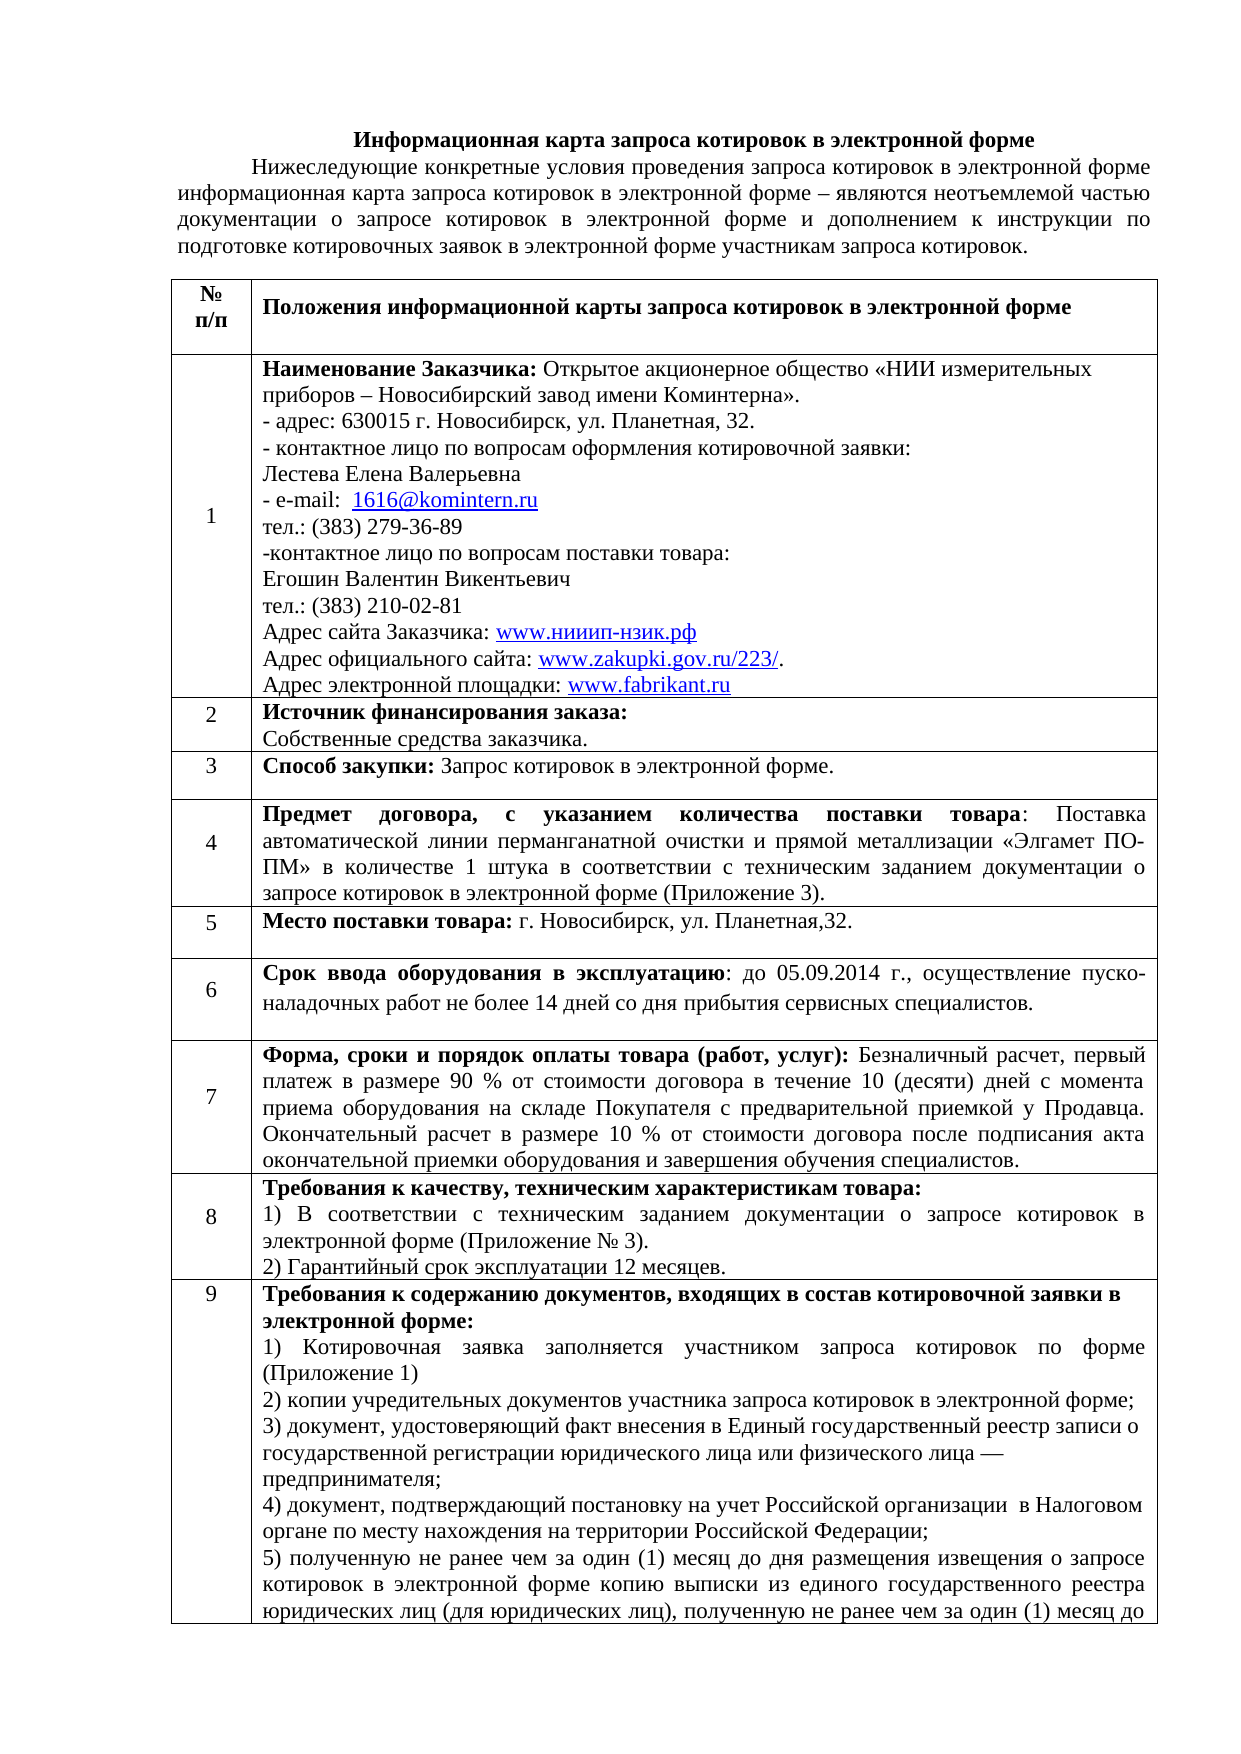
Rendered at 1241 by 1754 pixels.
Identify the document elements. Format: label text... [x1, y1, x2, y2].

table_cell 5 [172, 907, 251, 958]
table_cell Предмет договора, с указанием количества поставки товара: Поставка автоматической линии перманганатной очистки и прямой металлизации «Элгамет ПО-ПМ» в количестве 1 штука в соответствии с техническим заданием документации о запросе котировок в электронной форме (Приложение 3). [252, 800, 1157, 906]
table_cell Требования к качеству, техническим характеристикам товара: 1) В соответствии с техническим заданием документации о запросе котировок в электронной форме (Приложение № 3). 2) Гарантийный срок эксплуатации 12 месяцев. [252, 1174, 1157, 1279]
table_header № п/п [172, 280, 251, 354]
table_cell Форма, сроки и порядок оплаты товара (работ, услуг): Безналичный расчет, первый платеж в размере 90 % от стоимости договора в течение 10 (десяти) дней с момента приема оборудования на складе Покупателя с предварительной приемкой у Продавца. Окончательный расчет в размере 10 % от стоимости договора после подписания акта окончательной приемки оборудования и завершения обучения специалистов. [252, 1041, 1157, 1173]
text Нижеследующие конкретные условия проведения запроса котировок в электронной форме информационная карта запроса котировок в электронной форме – являются неотъемлемой частью документации о запросе котировок в электронной форме и дополнением к инструкции по подготовке котировочных заявок в электронной форме участникам запроса котировок. [177, 153, 1152, 258]
table_cell 1 [172, 355, 251, 697]
table_cell 7 [172, 1041, 251, 1173]
table_cell 4 [172, 800, 251, 906]
table_cell Источник финансирования заказа: Собственные средства заказчика. [252, 698, 1157, 751]
table_cell 8 [172, 1174, 251, 1279]
table_cell Наименование Заказчика: Открытое акционерное общество «НИИ измерительных приборов – Новосибирский завод имени Коминтерна». - адрес: 630015 г. Новосибирск, ул. Планетная, 32. - контактное лицо по вопросам оформления котировочной заявки: Лестева Елена Валерьевна - e-mail: 1616@komintern.ru тел.: (383) 279-36-89 -контактное лицо по вопросам поставки товара: Егошин Валентин Викентьевич тел.: (383) 210-02-81 Адрес сайта Заказчика: www.нииип-нзик.рф Адрес официального сайта: www.zakupki.gov.ru/223/. Адрес электронной площадки: www.fabrikant.ru [252, 355, 1157, 697]
table_cell 2 [172, 698, 251, 751]
table_cell Способ закупки: Запрос котировок в электронной форме. [252, 752, 1157, 799]
table_cell 3 [172, 752, 251, 799]
table_header Положения информационной карты запроса котировок в электронной форме [252, 280, 1157, 354]
table_cell Срок ввода оборудования в эксплуатацию: до 05.09.2014 г., осуществление пуско-наладочных работ не более 14 дней со дня прибытия сервисных специалистов. [252, 959, 1157, 1040]
table_cell Место поставки товара: г. Новосибирск, ул. Планетная,32. [252, 907, 1157, 958]
table_cell 6 [172, 959, 251, 1040]
table_cell 9 [172, 1280, 251, 1623]
text Информационная карта запроса котировок в электронной форме [177, 126, 1152, 153]
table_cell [252, 1280, 1157, 1623]
